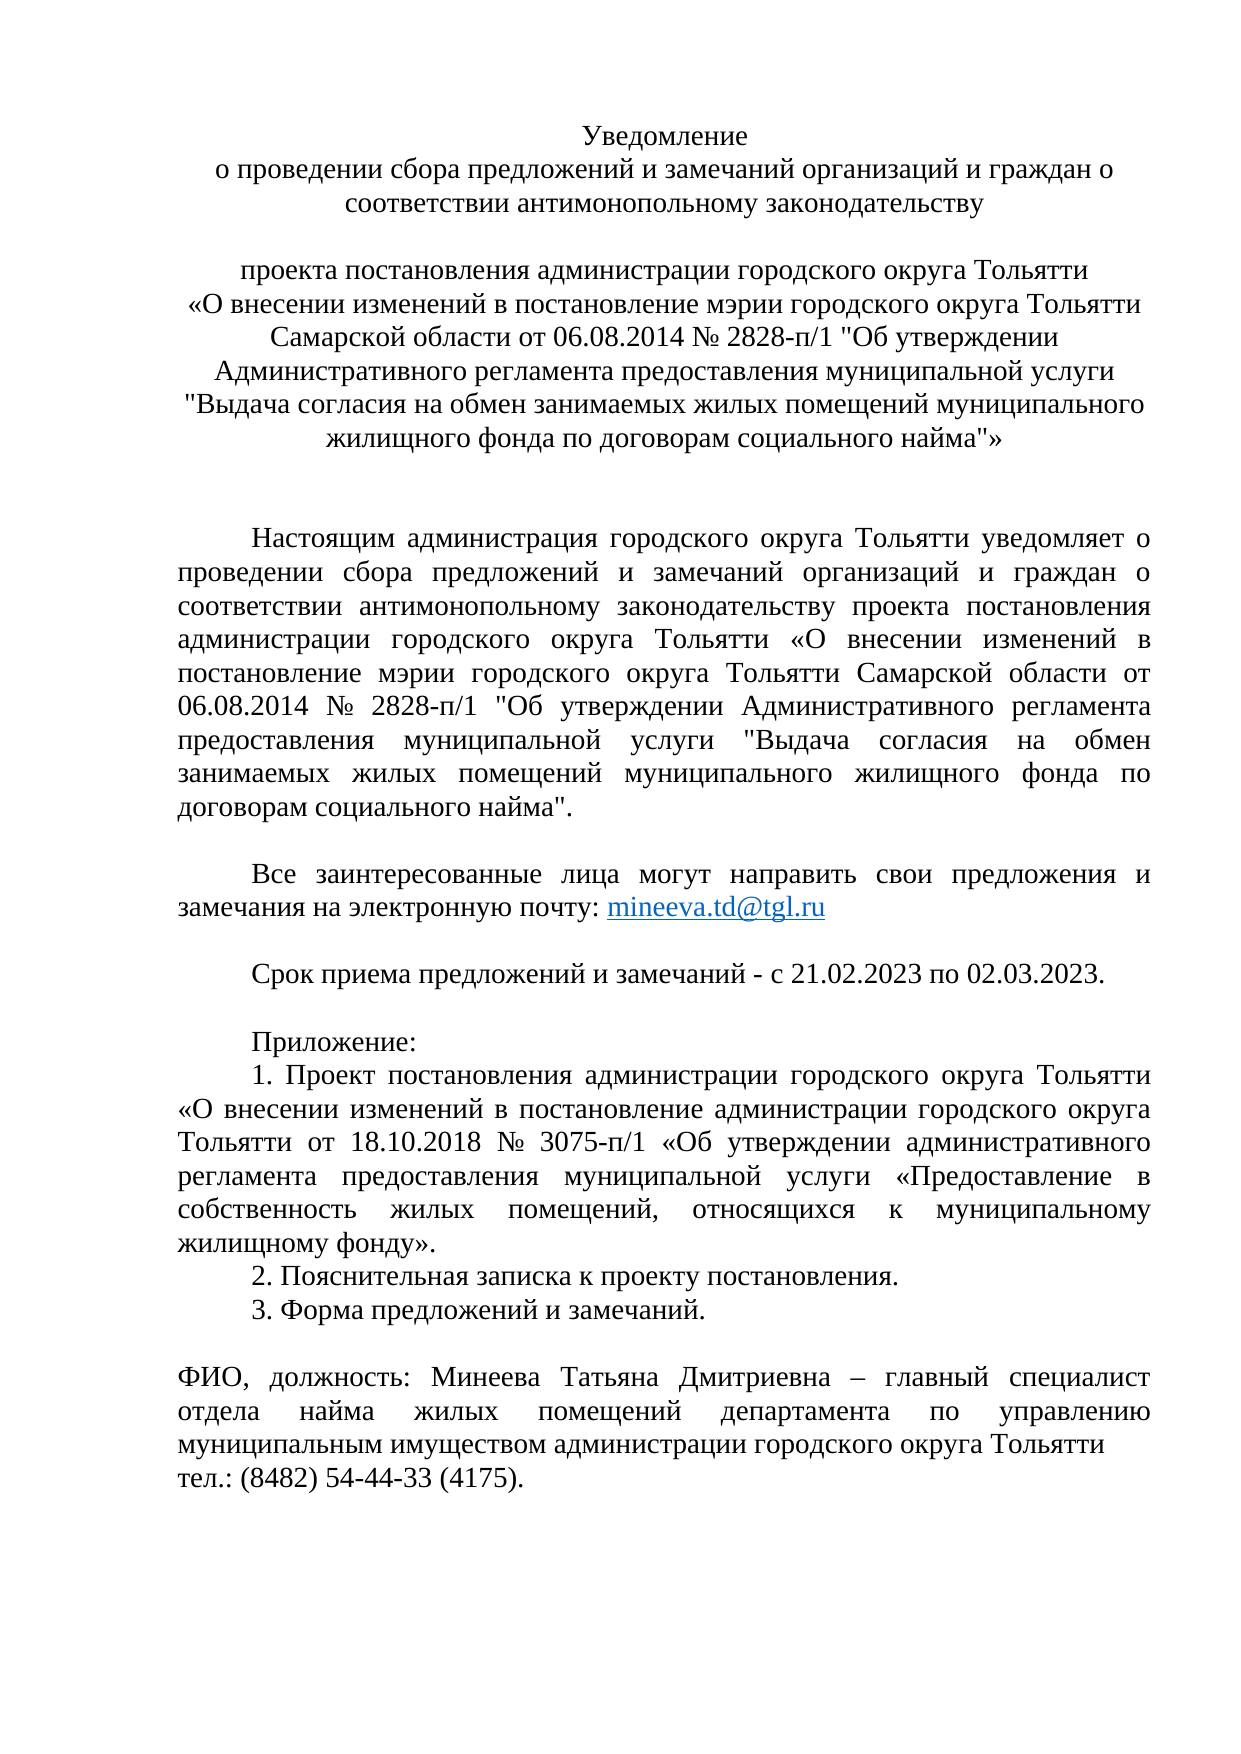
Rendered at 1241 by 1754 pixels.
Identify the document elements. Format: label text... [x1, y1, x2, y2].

text 1. Проект постановления администрации городского округа Тольятти «О внесении изменений в постановление администрации городского округа Тольятти от 18.10.2018 № 3075-п/1 «Об утверждении административного регламента предоставления муниципальной услуги «Предоставление в собственность жилых помещений, относящихся к муниципальному жилищному фонду». [177, 1057, 1152, 1258]
text жилищного фонда по договорам социального найма"» [177, 420, 1152, 453]
text Настоящим администрация городского округа Тольятти уведомляет о проведении сбора предложений и замечаний организаций и граждан о соответствии антимонопольному законодательству проекта постановления администрации городского округа Тольятти «О внесении изменений в постановление мэрии городского округа Тольятти Самарской области от 06.08.2014 № 2828-п/1 "Об утверждении Административного регламента предоставления муниципальной услуги "Выдача согласия на обмен занимаемых жилых помещений муниципального жилищного фонда по договорам социального найма". [177, 521, 1152, 822]
text «О внесении изменений в постановление мэрии городского округа Тольятти Самарской области от 06.08.2014 № 2828-п/1 "Об утверждении Административного регламента предоставления муниципальной услуги "Выдача согласия на обмен занимаемых жилых помещений муниципального [177, 286, 1152, 420]
text Приложение: [177, 1024, 1152, 1057]
text 3. Форма предложений и замечаний. [177, 1292, 1152, 1326]
text тел.: (8482) 54-44-33 (4175). [177, 1460, 1152, 1493]
text о проведении сбора предложений и замечаний организаций и граждан о соответствии антимонопольному законодательству [177, 152, 1152, 219]
text 2. Пояснительная записка к проекту постановления. [177, 1258, 1152, 1292]
text Уведомление [177, 118, 1152, 152]
text проекта постановления администрации городского округа Тольятти [177, 252, 1152, 286]
text ФИО, должность: Минеева Татьяна Дмитриевна – главный специалист отдела найма жилых помещений департамента по управлению муниципальным имуществом администрации городского округа Тольятти [177, 1359, 1152, 1460]
text Все заинтересованные лица могут направить свои предложения и замечания на электронную почту: mineeva.td@tgl.ru [177, 856, 1152, 923]
text Срок приема предложений и замечаний - c 21.02.2023 по 02.03.2023. [177, 957, 1152, 990]
